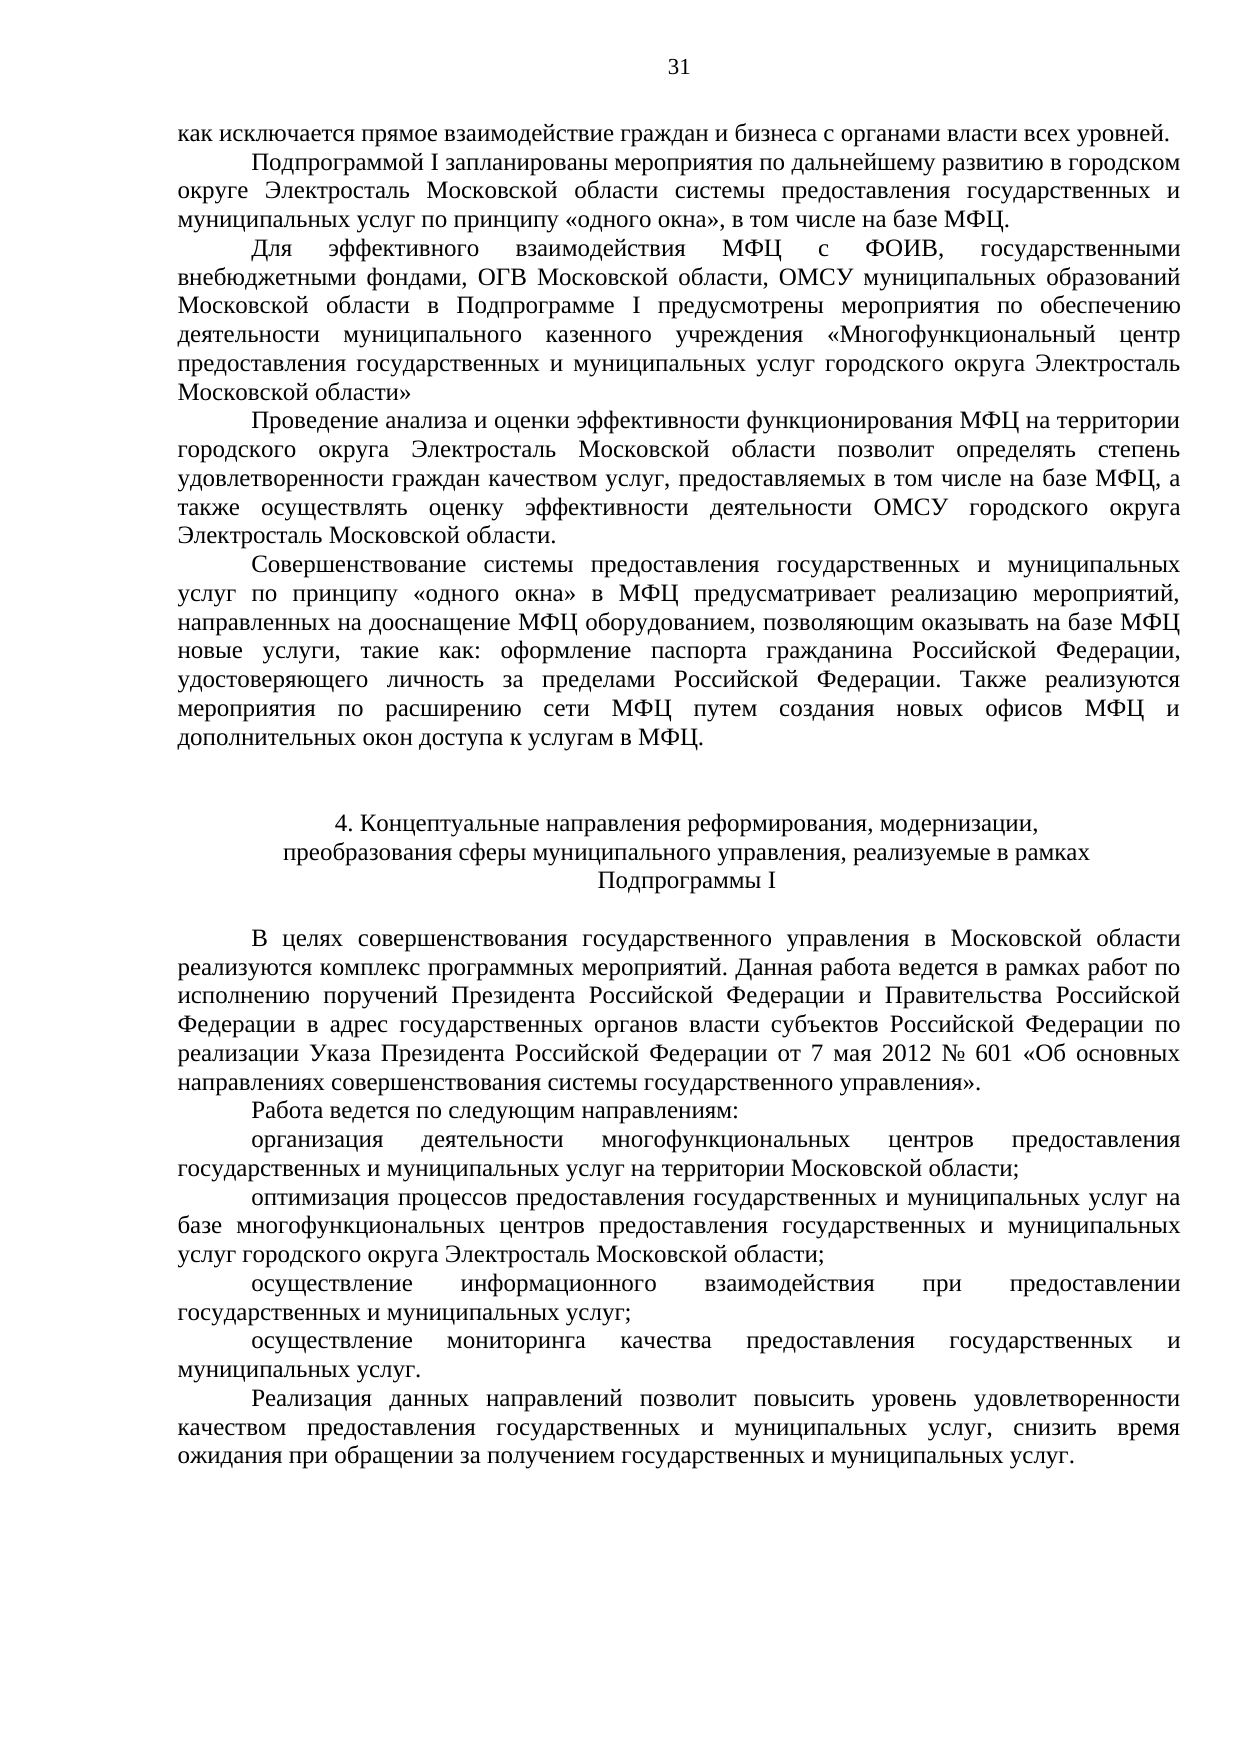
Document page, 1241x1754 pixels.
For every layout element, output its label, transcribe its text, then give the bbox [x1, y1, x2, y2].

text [177, 118, 1181, 147]
text оптимизация процессов предоставления государственных и муниципальных услуг на базе многофункциональных центров предоставления государственных и муниципальных услуг городского округа Электросталь Московской области; [177, 1182, 1181, 1268]
text Работа ведется по следующим направлениям: [177, 1096, 1181, 1124]
text Для эффективного взаимодействия МФЦ с ФОИВ, государственными внебюджетными фондами, ОГВ Московской области, ОМСУ муниципальных образований Московской области в Подпрограмме I предусмотрены мероприятия по обеспечению деятельности муниципального казенного учреждения «Многофункциональный центр предоставления государственных и муниципальных услуг городского округа Электросталь Московской области» [177, 233, 1181, 406]
text Совершенствование системы предоставления государственных и муниципальных услуг по принципу «одного окна» в МФЦ предусматривает реализацию мероприятий, направленных на дооснащение МФЦ оборудованием, позволяющим оказывать на базе МФЦ новые услуги, такие как: оформление паспорта гражданина Российской Федерации, удостоверяющего личность за пределами Российской Федерации. Также реализуются мероприятия по расширению сети МФЦ путем создания новых офисов МФЦ и дополнительных окон доступа к услугам в МФЦ. [177, 549, 1181, 751]
text В целях совершенствования государственного управления в Московской области реализуются комплекс программных мероприятий. Данная работа ведется в рамках работ по исполнению поручений Президента Российской Федерации и Правительства Российской Федерации в адрес государственных органов власти субъектов Российской Федерации по реализации Указа Президента Российской Федерации от 7 мая 2012 № 601 «Об основных направлениях совершенствования системы государственного управления». [177, 923, 1181, 1096]
text 4. Концептуальные направления реформирования, модернизации, преобразования сферы муниципального управления, реализуемые в рамках Подпрограммы I [266, 808, 1107, 894]
text осуществление информационного взаимодействия при предоставлении государственных и муниципальных услуг; [177, 1268, 1181, 1326]
text осуществление мониторинга качества предоставления государственных и муниципальных услуг. [177, 1326, 1181, 1383]
text Проведение анализа и оценки эффективности функционирования МФЦ на территории городского округа Электросталь Московской области позволит определять степень удовлетворенности граждан качеством услуг, предоставляемых в том числе на базе МФЦ, а также осуществлять оценку эффективности деятельности ОМСУ городского округа Электросталь Московской области. [177, 406, 1181, 549]
text Реализация данных направлений позволит повысить уровень удовлетворенности качеством предоставления государственных и муниципальных услуг, снизить время ожидания при обращении за получением государственных и муниципальных услуг. [177, 1383, 1181, 1469]
text Подпрограммой I запланированы мероприятия по дальнейшему развитию в городском округе Электросталь Московской области системы предоставления государственных и муниципальных услуг по принципу «одного окна», в том числе на базе МФЦ. [177, 147, 1181, 233]
text организация деятельности многофункциональных центров предоставления государственных и муниципальных услуг на территории Московской области; [177, 1124, 1181, 1182]
